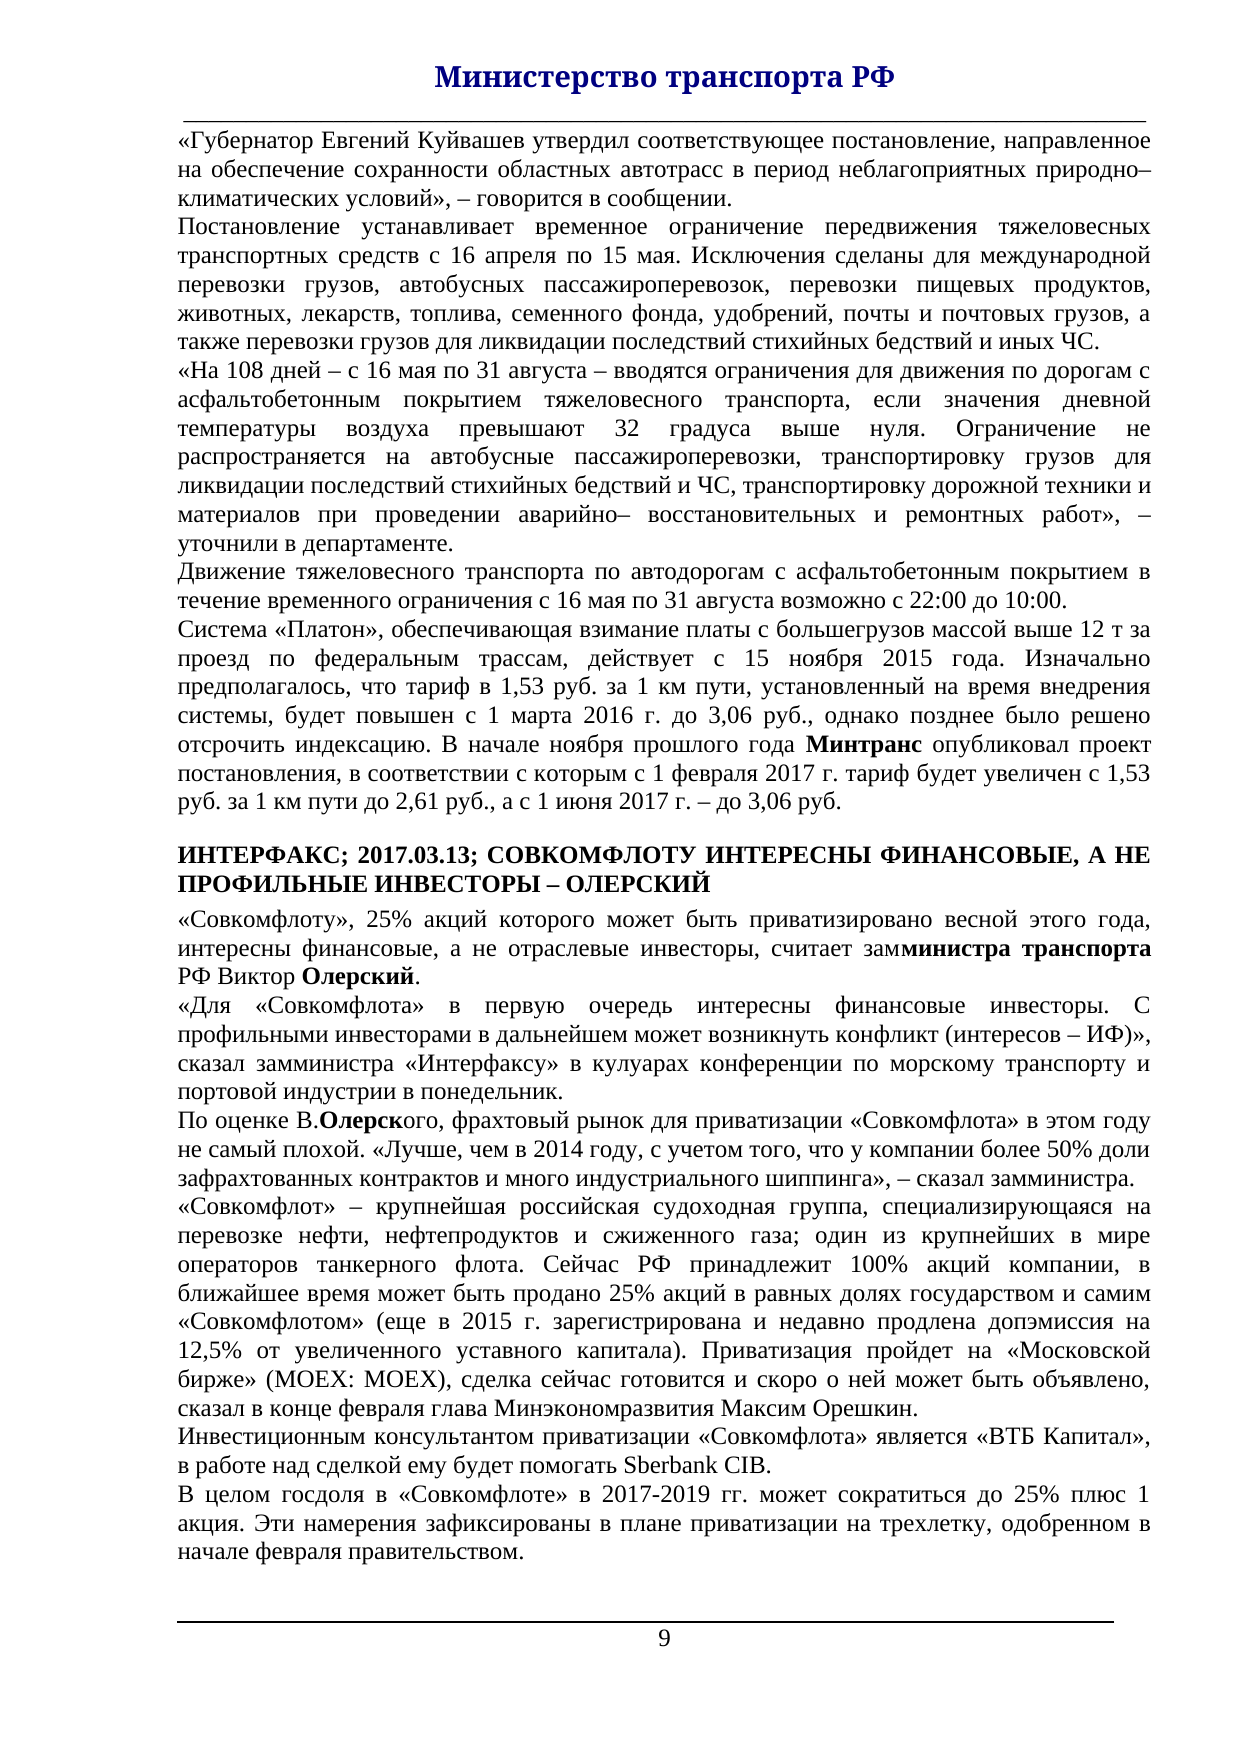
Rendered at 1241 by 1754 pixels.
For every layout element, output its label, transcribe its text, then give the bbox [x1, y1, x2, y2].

text «Совкомфлот» – крупнейшая российская судоходная группа, специализирующаяся на перевозке нефти, нефтепродуктов и сжиженного газа; один из крупнейших в мире операторов танкерного флота. Сейчас РФ принадлежит 100% акций компании, в ближайшее время может быть продано 25% акций в равных долях государством и самим «Совкомфлотом» (еще в 2015 г. зарегистрирована и недавно продлена допэмиссия на 12,5% от увеличенного уставного капитала). Приватизация пройдет на «Московской бирже» (MOEX: MOEX), сделка сейчас готовится и скоро о ней может быть объявлено, сказал в конце февраля глава Минэкономразвития Максим Орешкин. [177, 1191, 1152, 1421]
text «Совкомфлоту», 25% акций которого может быть приватизировано весной этого года, интересны финансовые, а не отраслевые инвесторы, считает замминистра транспорта РФ Виктор Олерский. [177, 904, 1152, 990]
text По оценке В.Олерского, фрахтовый рынок для приватизации «Совкомфлота» в этом году не самый плохой. «Лучше, чем в 2014 году, с учетом того, что у компании более 50% доли зафрахтованных контрактов и много индустриального шиппинга», – сказал замминистра. [177, 1105, 1152, 1191]
subtitle ИНТЕРФАКС; 2017.03.13; СОВКОМФЛОТУ ИНТЕРЕСНЫ ФИНАНСОВЫЕ, А НЕ ПРОФИЛЬНЫЕ ИНВЕСТОРЫ – ОЛЕРСКИЙ [177, 840, 1152, 898]
text Система «Платон», обеспечивающая взимание платы с большегрузов массой выше 12 т за проезд по федеральным трассам, действует с 15 ноября 2015 года. Изначально предполагалось, что тариф в 1,53 руб. за 1 км пути, установленный на время внедрения системы, будет повышен с 1 марта 2016 г. до 3,06 руб., однако позднее было решено отсрочить индексацию. В начале ноября прошлого года Минтранс опубликовал проект постановления, в соответствии с которым с 1 февраля 2017 г. тариф будет увеличен с 1,53 руб. за 1 км пути до 2,61 руб., а с 1 июня 2017 г. – до 3,06 руб. [177, 614, 1152, 815]
text Инвестиционным консультантом приватизации «Совкомфлота» является «ВТБ Капитал», в работе над сделкой ему будет помогать Sberbank CIB. [177, 1421, 1152, 1479]
text «Губернатор Евгений Куйвашев утвердил соответствующее постановление, направленное на обеспечение сохранности областных автотрасс в период неблагоприятных природно– климатических условий», – говорится в сообщении. [177, 125, 1152, 211]
text Движение тяжеловесного транспорта по автодорогам с асфальтобетонным покрытием в течение временного ограничения с 16 мая по 31 августа возможно с 22:00 до 10:00. [177, 556, 1152, 614]
text Постановление устанавливает временное ограничение передвижения тяжеловесных транспортных средств с 16 апреля по 15 мая. Исключения сделаны для международной перевозки грузов, автобусных пассажироперевозок, перевозки пищевых продуктов, животных, лекарств, топлива, семенного фонда, удобрений, почты и почтовых грузов, а также перевозки грузов для ликвидации последствий стихийных бедствий и иных ЧС. [177, 211, 1152, 355]
text «На 108 дней – с 16 мая по 31 августа – вводятся ограничения для движения по дорогам с асфальтобетонным покрытием тяжеловесного транспорта, если значения дневной температуры воздуха превышают 32 градуса выше нуля. Ограничение не распространяется на автобусные пассажироперевозки, транспортировку грузов для ликвидации последствий стихийных бедствий и ЧС, транспортировку дорожной техники и материалов при проведении аварийно– восстановительных и ремонтных работ», – уточнили в департаменте. [177, 355, 1152, 556]
text В целом госдоля в «Совкомфлоте» в 2017-2019 гг. может сократиться до 25% плюс 1 акция. Эти намерения зафиксированы в плане приватизации на трехлетку, одобренном в начале февраля правительством. [177, 1479, 1152, 1565]
text «Для «Совкомфлота» в первую очередь интересны финансовые инвесторы. С профильными инвесторами в дальнейшем может возникнуть конфликт (интересов – ИФ)», сказал замминистра «Интерфаксу» в кулуарах конференции по морскому транспорту и портовой индустрии в понедельник. [177, 990, 1152, 1105]
